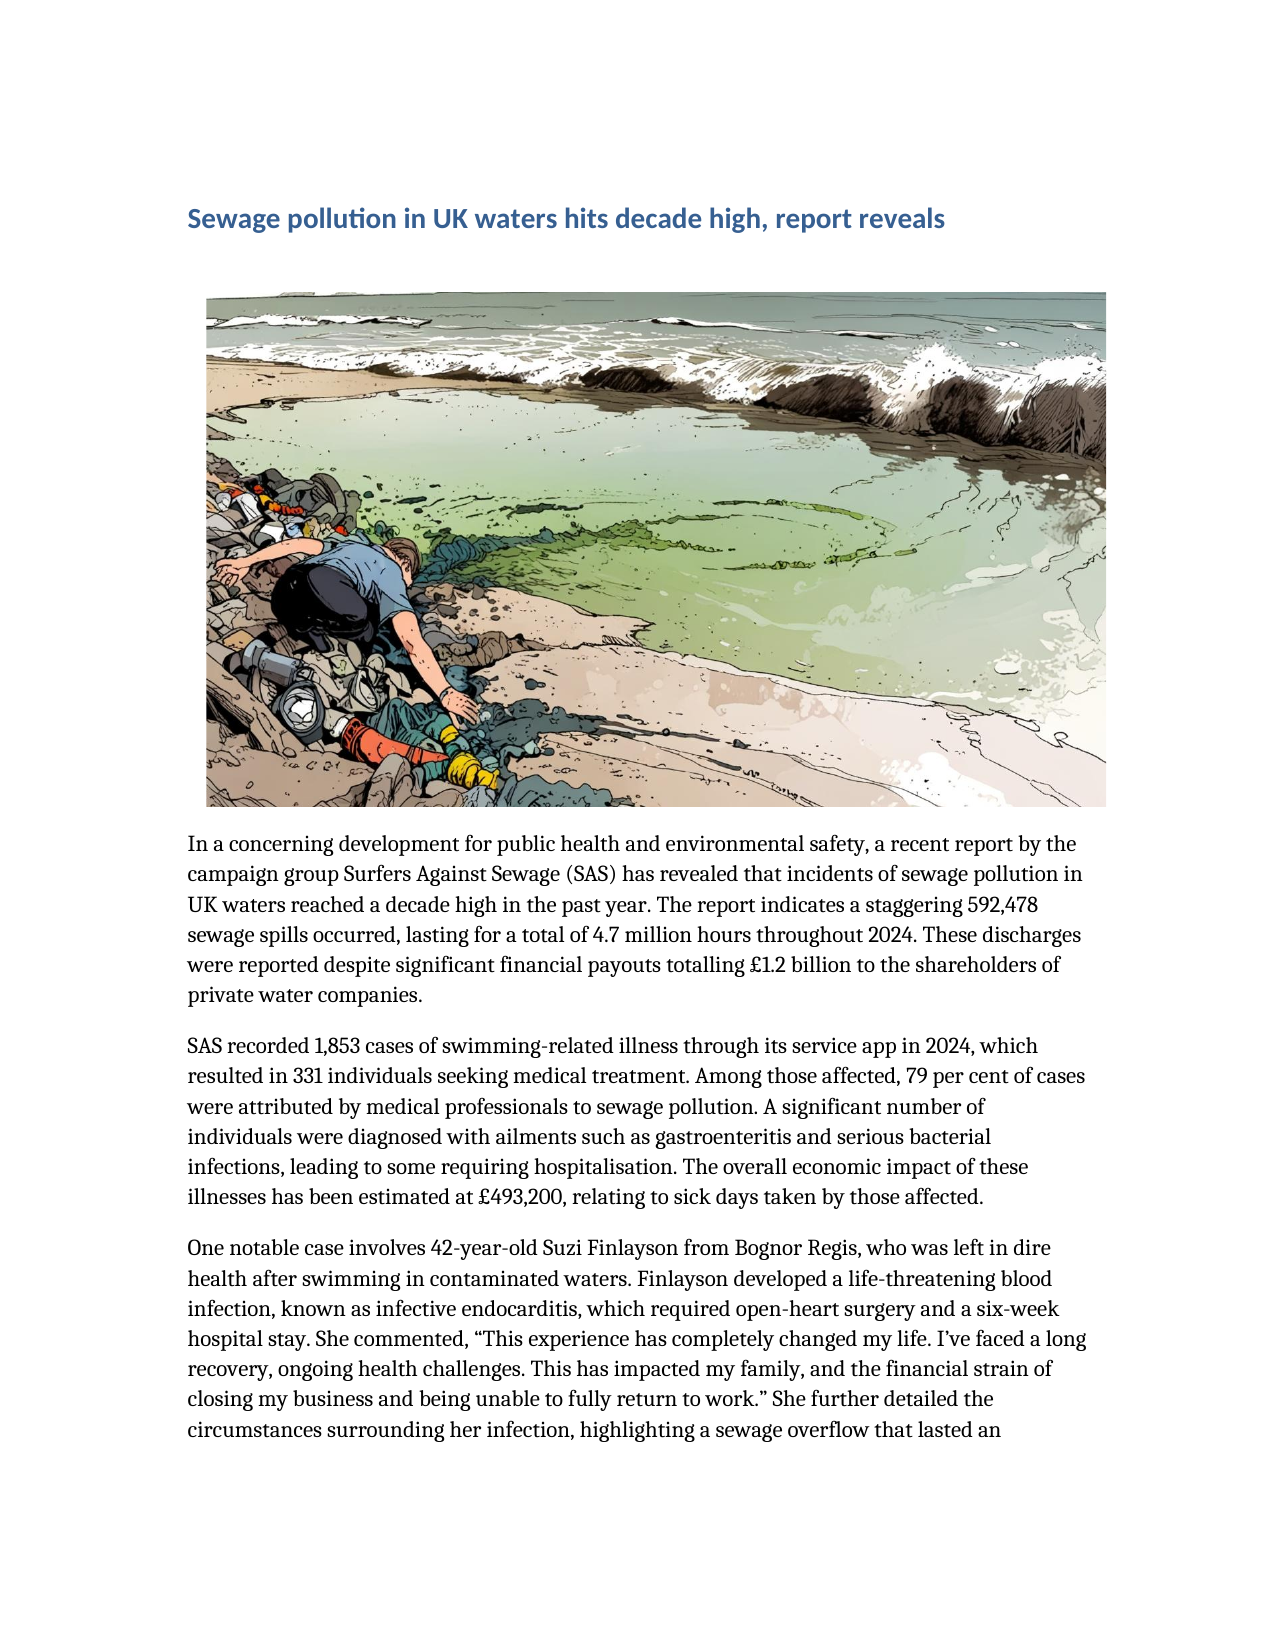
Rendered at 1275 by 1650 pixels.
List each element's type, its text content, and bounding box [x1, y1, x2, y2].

text In a concerning development for public health and environmental safety, a recent report by the campaign group Surfers Against Sewage (SAS) has revealed that incidents of sewage pollution in UK waters reached a decade high in the past year. The report indicates a staggering 592,478 sewage spills occurred, lasting for a total of 4.7 million hours throughout 2024. These discharges were reported despite significant financial payouts totalling £1.2 billion to the shareholders of private water companies. [187, 831, 1087, 1008]
subtitle Sewage pollution in UK waters hits decade high, report reveals [187, 200, 1087, 236]
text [187, 1235, 1087, 1443]
text SAS recorded 1,853 cases of swimming-related illness through its service app in 2024, which resulted in 331 individuals seeking medical treatment. Among those affected, 79 per cent of cases were attributed by medical professionals to sewage pollution. A significant number of individuals were diagnosed with ailments such as gastroenteritis and serious bacterial infections, leading to some requiring hospitalisation. The overall economic impact of these illnesses has been estimated at £493,200, relating to sick days taken by those affected. [187, 1033, 1087, 1210]
picture [206, 292, 1107, 807]
